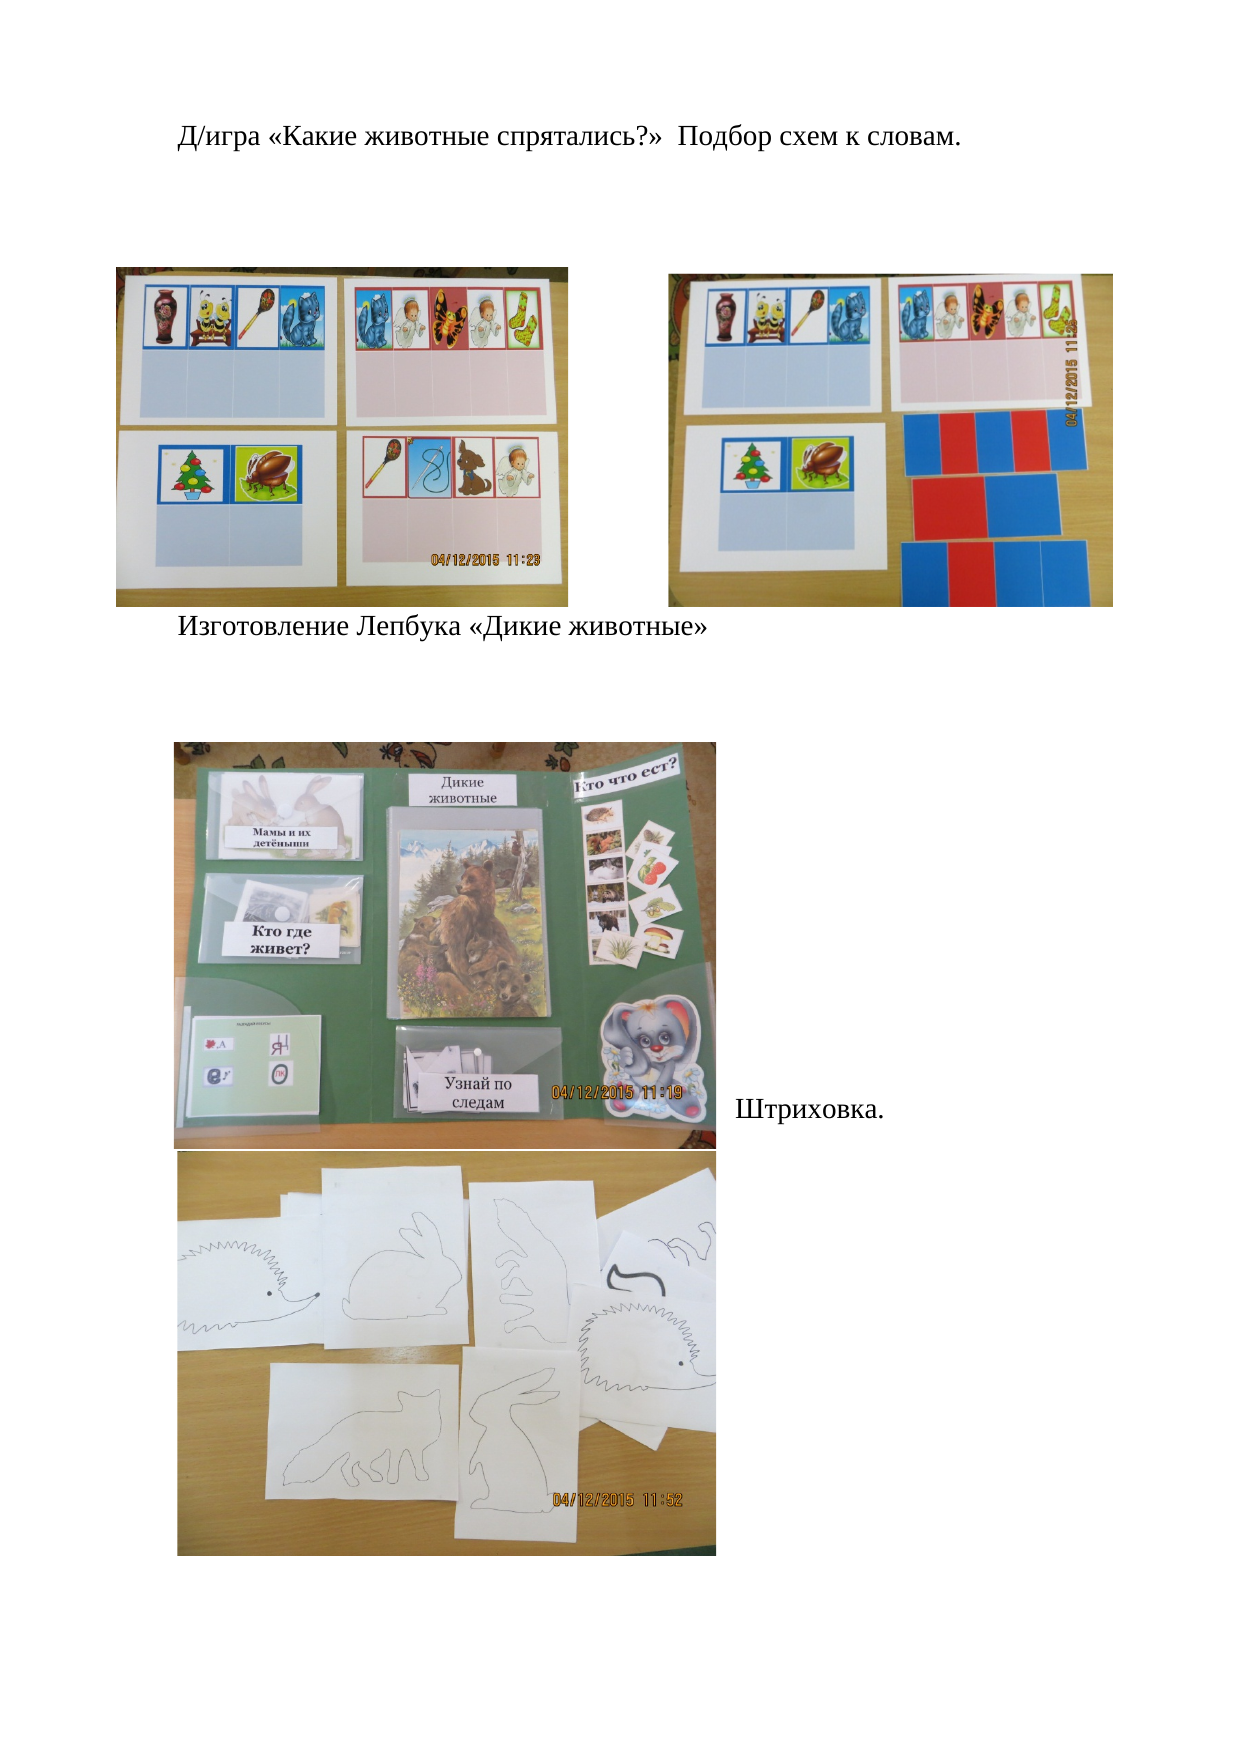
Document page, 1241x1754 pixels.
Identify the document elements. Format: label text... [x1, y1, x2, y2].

picture [116, 267, 569, 607]
picture [669, 274, 1113, 607]
text Штриховка. [717, 1092, 1152, 1125]
picture [177, 1151, 717, 1556]
text Д/игра «Какие животные спрятались?» Подбор схем к словам. [177, 118, 1152, 152]
picture [173, 742, 717, 1149]
text Изготовление Лепбука «Дикие животные» [177, 608, 1152, 642]
